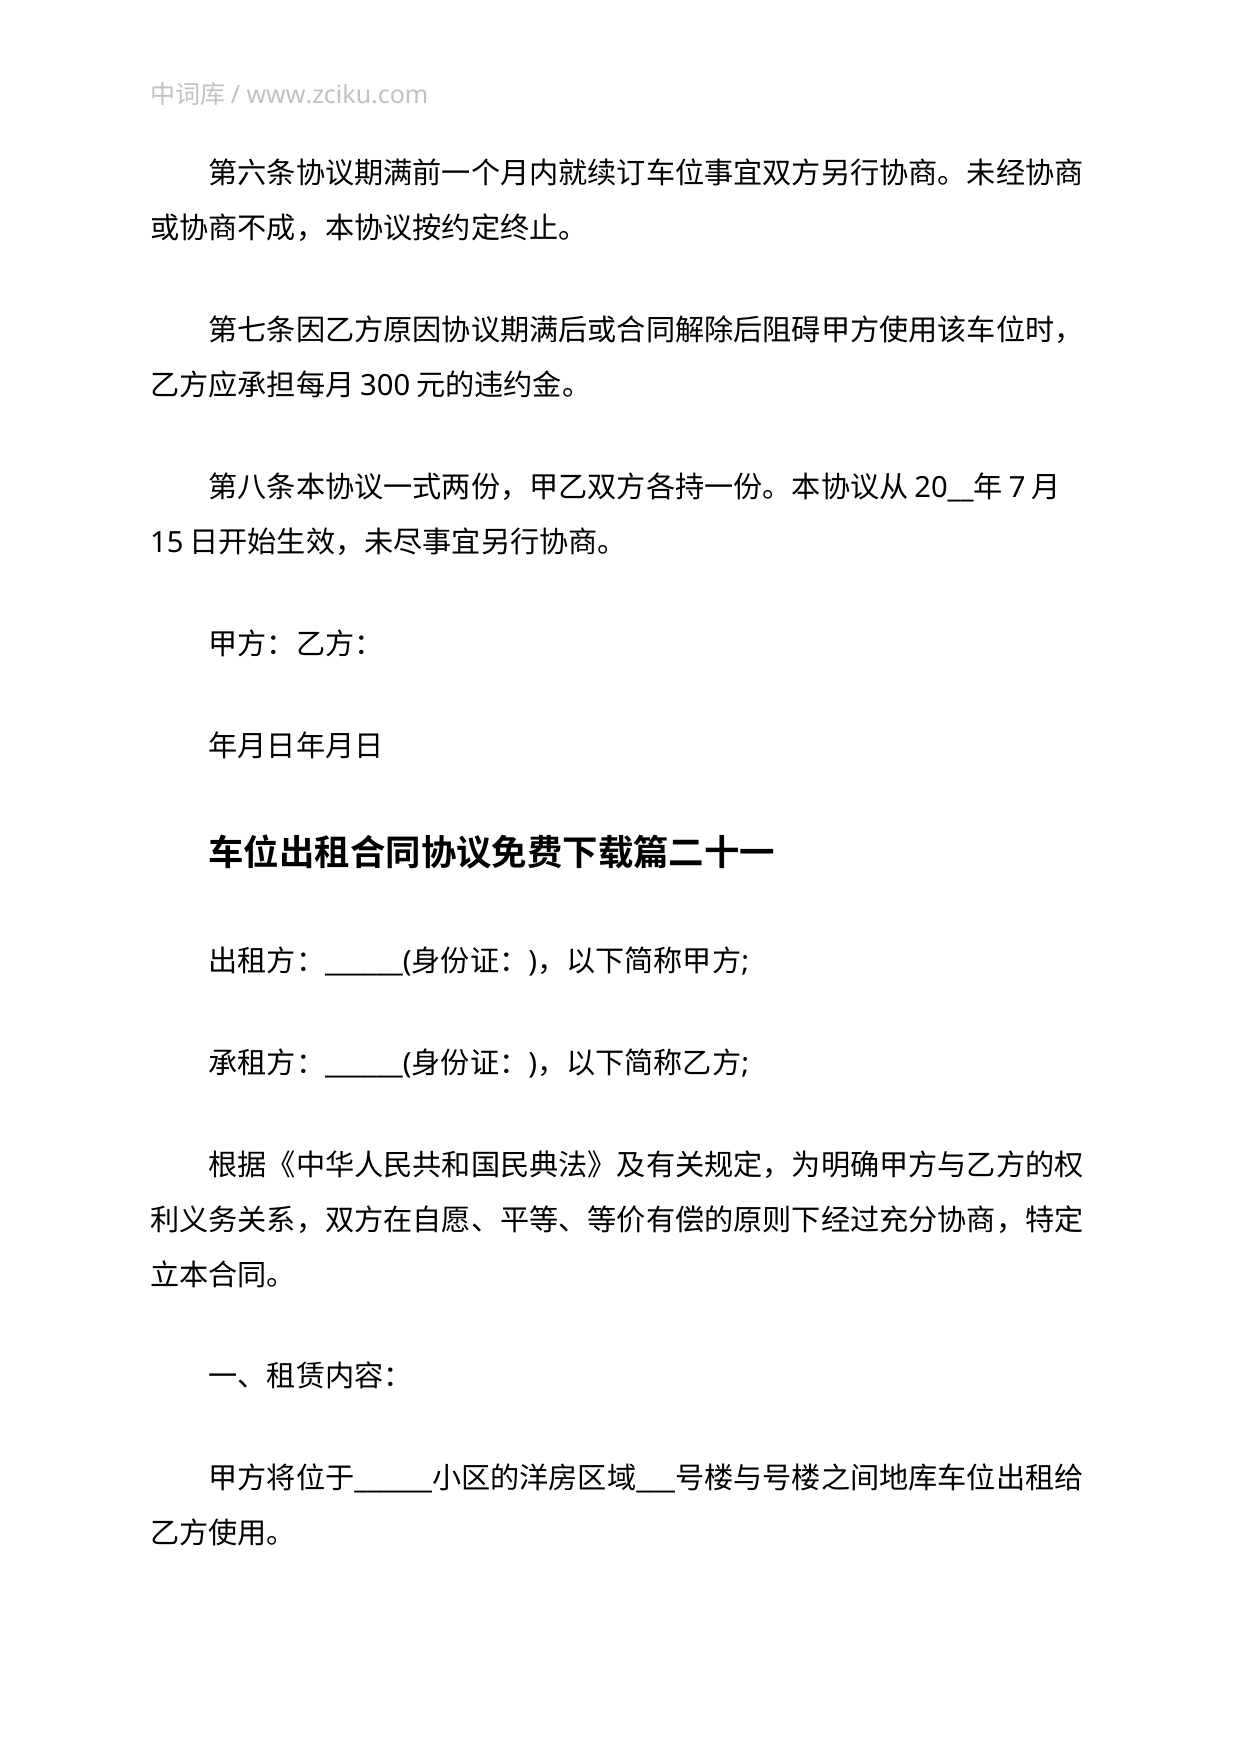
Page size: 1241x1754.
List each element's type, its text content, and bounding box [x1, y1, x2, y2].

text 出租方：______(身份证：)，以下简称甲方; [150, 937, 1090, 980]
text 年月日年月日 [150, 722, 1090, 764]
text 车位出租合同协议免费下载篇二十一 [150, 824, 1090, 875]
text 一、租赁内容： [150, 1353, 1090, 1395]
text 甲方将位于______小区的洋房区域___号楼与号楼之间地库车位出租给乙方使用。 [150, 1455, 1090, 1552]
text 第六条协议期满前一个月内就续订车位事宜双方另行协商。未经协商或协商不成，本协议按约定终止。 [150, 150, 1090, 247]
text 根据《中华人民共和国民典法》及有关规定，为明确甲方与乙方的权利义务关系，双方在自愿、平等、等价有偿的原则下经过充分协商，特定立本合同。 [150, 1141, 1090, 1293]
text 承租方：______(身份证：)，以下简称乙方; [150, 1039, 1090, 1082]
text 甲方：乙方： [150, 621, 1090, 663]
text 第八条本协议一式两份，甲乙双方各持一份。本协议从20__年7月15日开始生效，未尽事宜另行协商。 [150, 463, 1090, 561]
text 第七条因乙方原因协议期满后或合同解除后阻碍甲方使用该车位时，乙方应承担每月300元的违约金。 [150, 307, 1090, 404]
